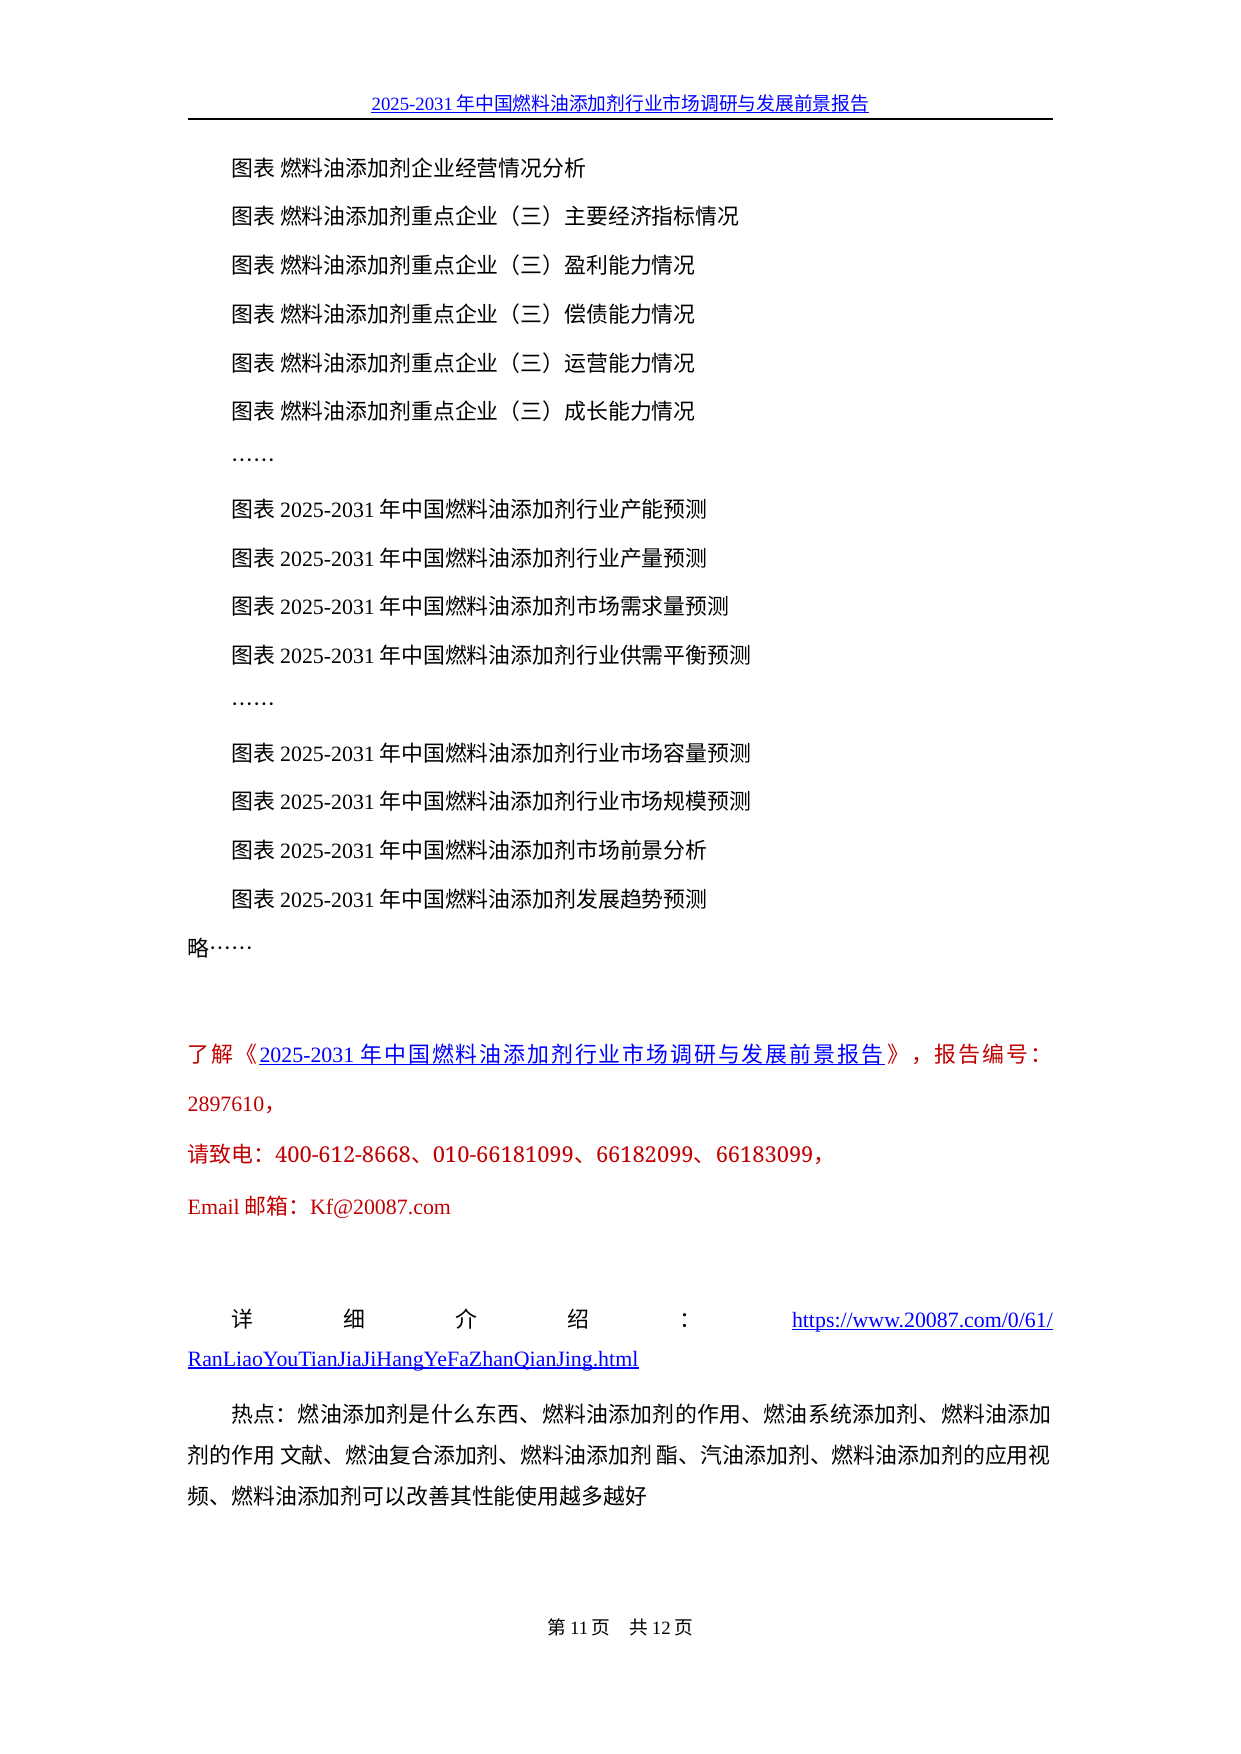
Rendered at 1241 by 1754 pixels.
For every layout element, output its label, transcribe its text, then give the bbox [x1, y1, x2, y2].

text 详细介绍：https://www.20087.com/0/61/RanLiaoYouTianJiaJiHangYeFaZhanQianJing.html [187, 1301, 1053, 1374]
text 了解《2025-2031年中国燃料油添加剂行业市场调研与发展前景报告》，报告编号：2897610， [187, 1037, 1053, 1118]
text Email邮箱：Kf@20087.com [187, 1188, 1053, 1221]
text 请致电：400-612-8668、010-66181099、66182099、66183099， [187, 1137, 1053, 1169]
text 热点：燃油添加剂是什么东西、燃料油添加剂的作用、燃油系统添加剂、燃料油添加剂的作用 文献、燃油复合添加剂、燃料油添加剂 酯、汽油添加剂、燃料油添加剂的应用视频、燃料油添加剂可以改善其性能使用越多越好 [187, 1397, 1053, 1511]
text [187, 150, 1053, 963]
